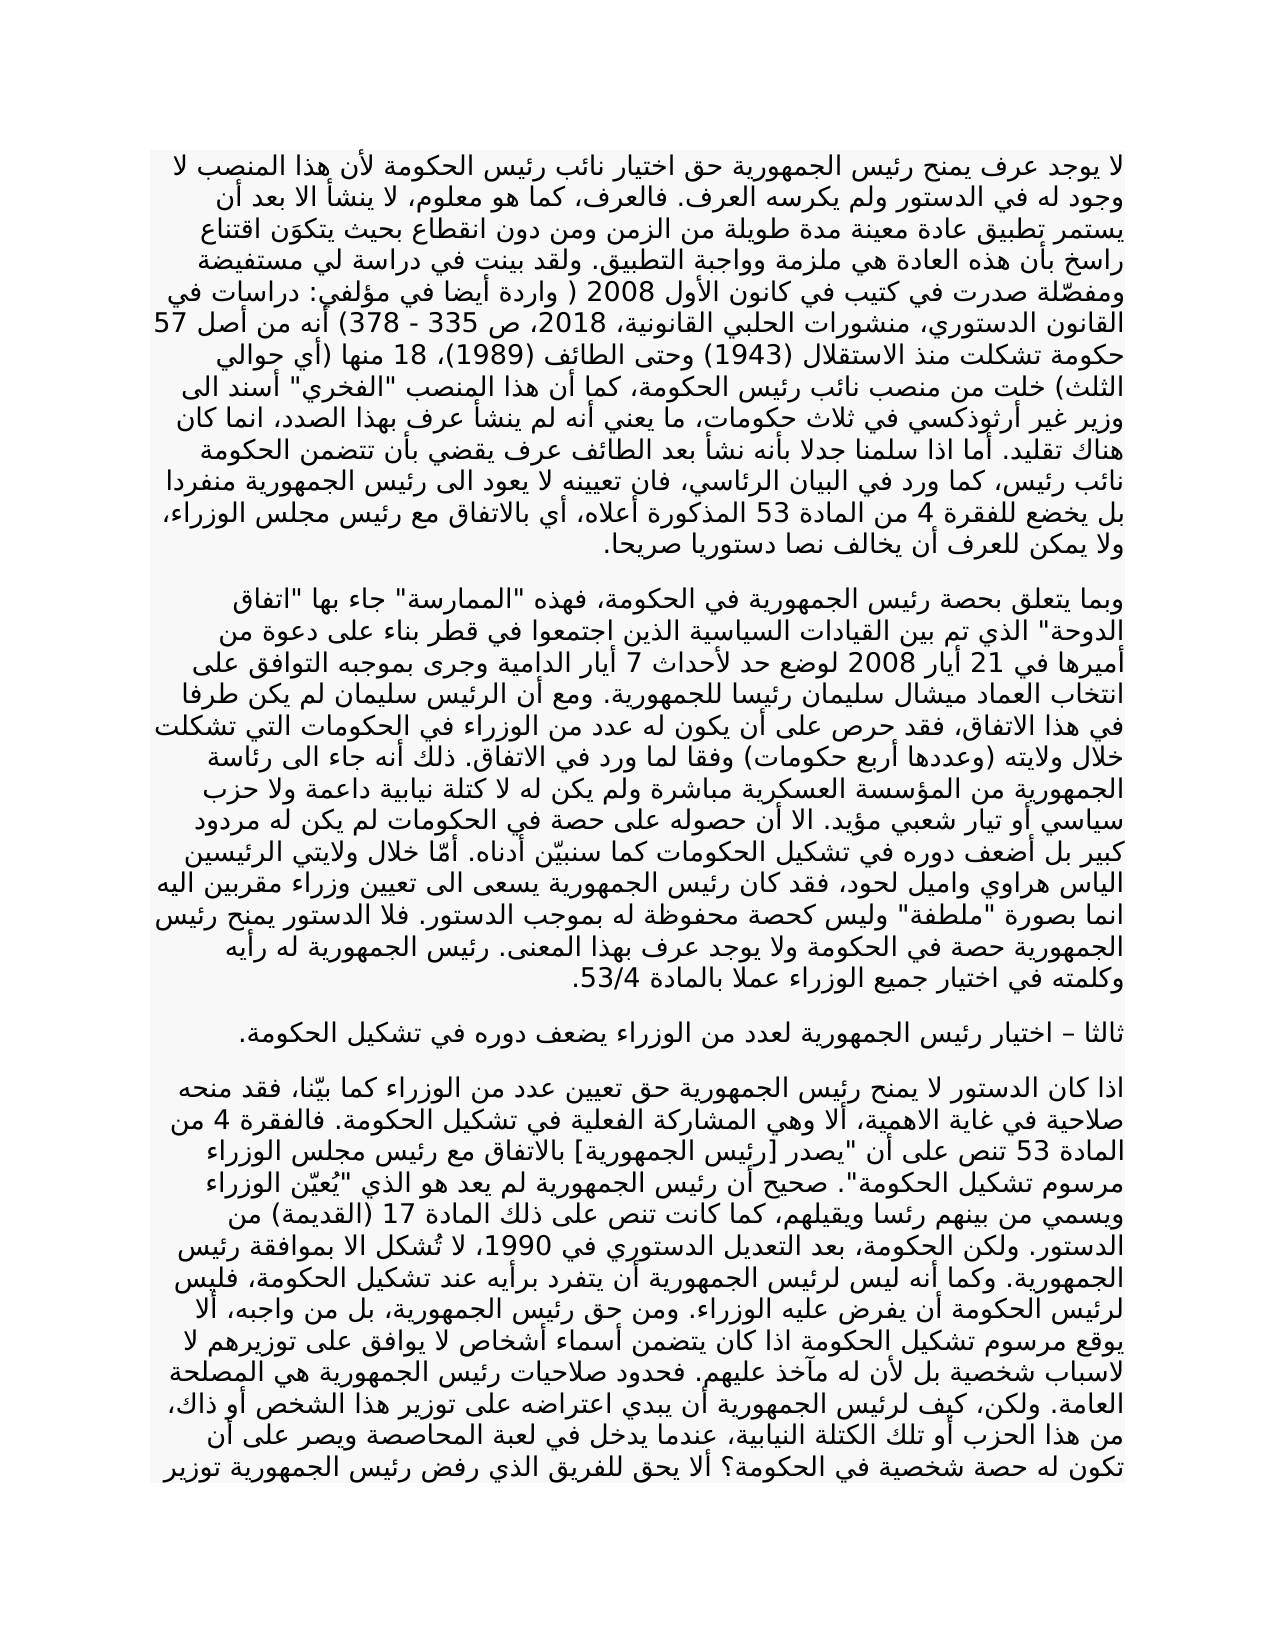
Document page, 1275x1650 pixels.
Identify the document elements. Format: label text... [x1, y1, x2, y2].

text ثالثا – اختيار رئيس الجمهورية لعدد من الوزراء يضعف دوره في تشكيل الحكومة. [150, 1017, 1125, 1049]
text لا يوجد عرف يمنح رئيس الجمهورية حق اختيار نائب رئيس الحكومة لأن هذا المنصب لا وجود له في الدستور ولم يكرسه العرف. فالعرف، كما هو معلوم، لا ينشأ الا بعد أن يستمر تطبيق عادة معينة مدة طويلة من الزمن ومن دون انقطاع بحيث يتكوَن اقتناع راسخ بأن هذه العادة هي ملزمة وواجبة التطبيق. ولقد بينت في دراسة لي مستفيضة ومفصّلة صدرت في كتيب في كانون الأول 2008 ( واردة أيضا في مؤلفي: دراسات في القانون الدستوري، منشورات الحلبي القانونية، 2018، ص 335 - 378) أنه من أصل 57 حكومة تشكلت منذ الاستقلال (1943) وحتى الطائف (1989)، 18 منها (أي حوالي الثلث) خلت من منصب نائب رئيس الحكومة، كما أن هذا المنصب "الفخري" أسند الى وزير غير أرثوذكسي في ثلاث حكومات، ما يعني أنه لم ينشأ عرف بهذا الصدد، انما كان هناك تقليد. أما اذا سلمنا جدلا بأنه نشأ بعد الطائف عرف يقضي بأن تتضمن الحكومة نائب رئيس، كما ورد في البيان الرئاسي، فان تعيينه لا يعود الى رئيس الجمهورية منفردا بل يخضع للفقرة 4 من المادة 53 المذكورة أعلاه، أي بالاتفاق مع رئيس مجلس الوزراء، ولا يمكن للعرف أن يخالف نصا دستوريا صريحا. [150, 150, 1125, 560]
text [150, 1072, 1125, 1483]
text وبما يتعلق بحصة رئيس الجمهورية في الحكومة، فهذه "الممارسة" جاء بها "اتفاق الدوحة" الذي تم بين القيادات السياسية الذين اجتمعوا في قطر بناء على دعوة من أميرها في 21 أيار 2008 لوضع حد لأحداث 7 أيار الدامية وجرى بموجبه التوافق على انتخاب العماد ميشال سليمان رئيسا للجمهورية. ومع أن الرئيس سليمان لم يكن طرفا في هذا الاتفاق، فقد حرص على أن يكون له عدد من الوزراء في الحكومات التي تشكلت خلال ولايته (وعددها أربع حكومات) وفقا لما ورد في الاتفاق. ذلك أنه جاء الى رئاسة الجمهورية من المؤسسة العسكرية مباشرة ولم يكن له لا كتلة نيابية داعمة ولا حزب سياسي أو تيار شعبي مؤيد. الا أن حصوله على حصة في الحكومات لم يكن له مردود كبير بل أضعف دوره في تشكيل الحكومات كما سنبيّن أدناه. أمّا خلال ولايتي الرئيسين الياس هراوي واميل لحود، فقد كان رئيس الجمهورية يسعى الى تعيين وزراء مقربين اليه انما بصورة "ملطفة" وليس كحصة محفوظة له بموجب الدستور. فلا الدستور يمنح رئيس الجمهورية حصة في الحكومة ولا يوجد عرف بهذا المعنى. رئيس الجمهورية له رأيه وكلمته في اختيار جميع الوزراء عملا بالمادة 53/4. [150, 584, 1125, 994]
